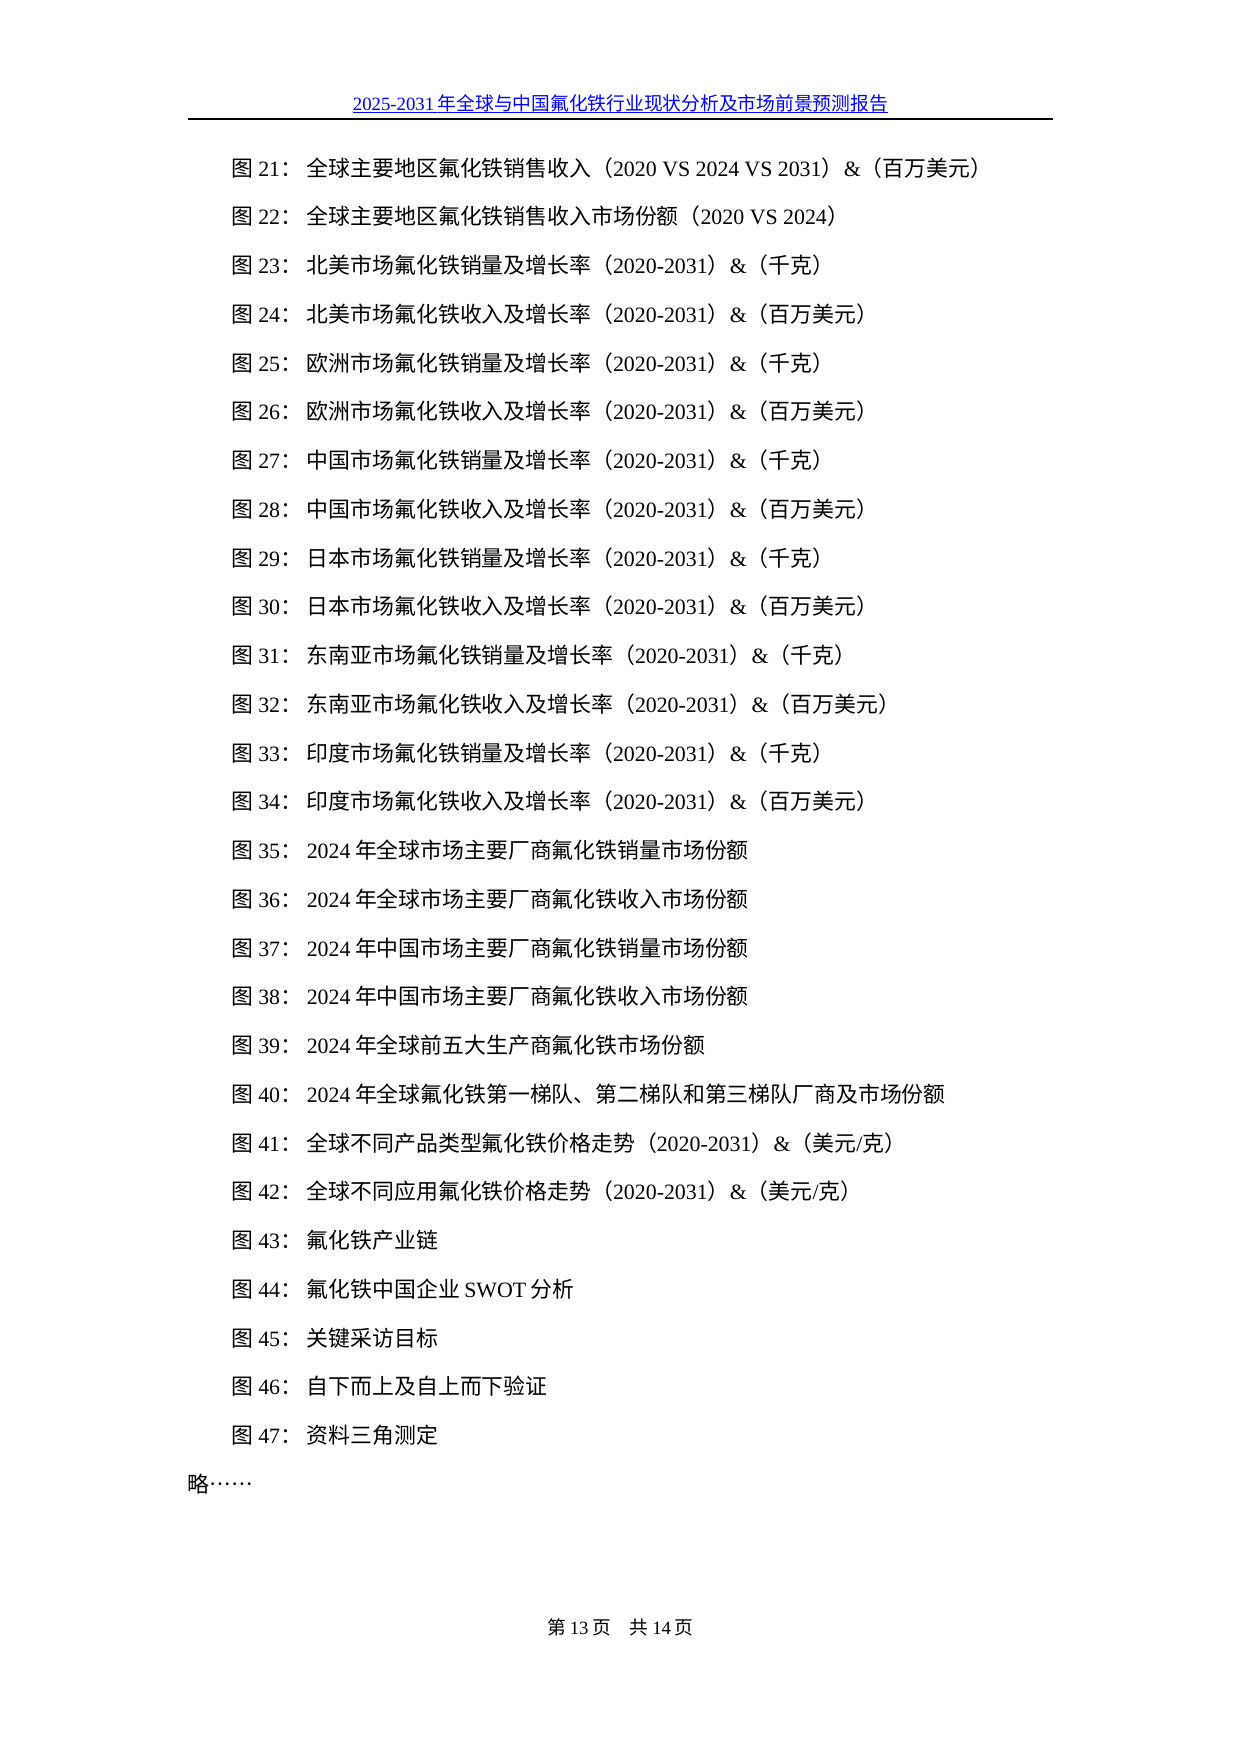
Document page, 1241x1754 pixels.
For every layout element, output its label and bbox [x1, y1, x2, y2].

text [187, 150, 1053, 1499]
